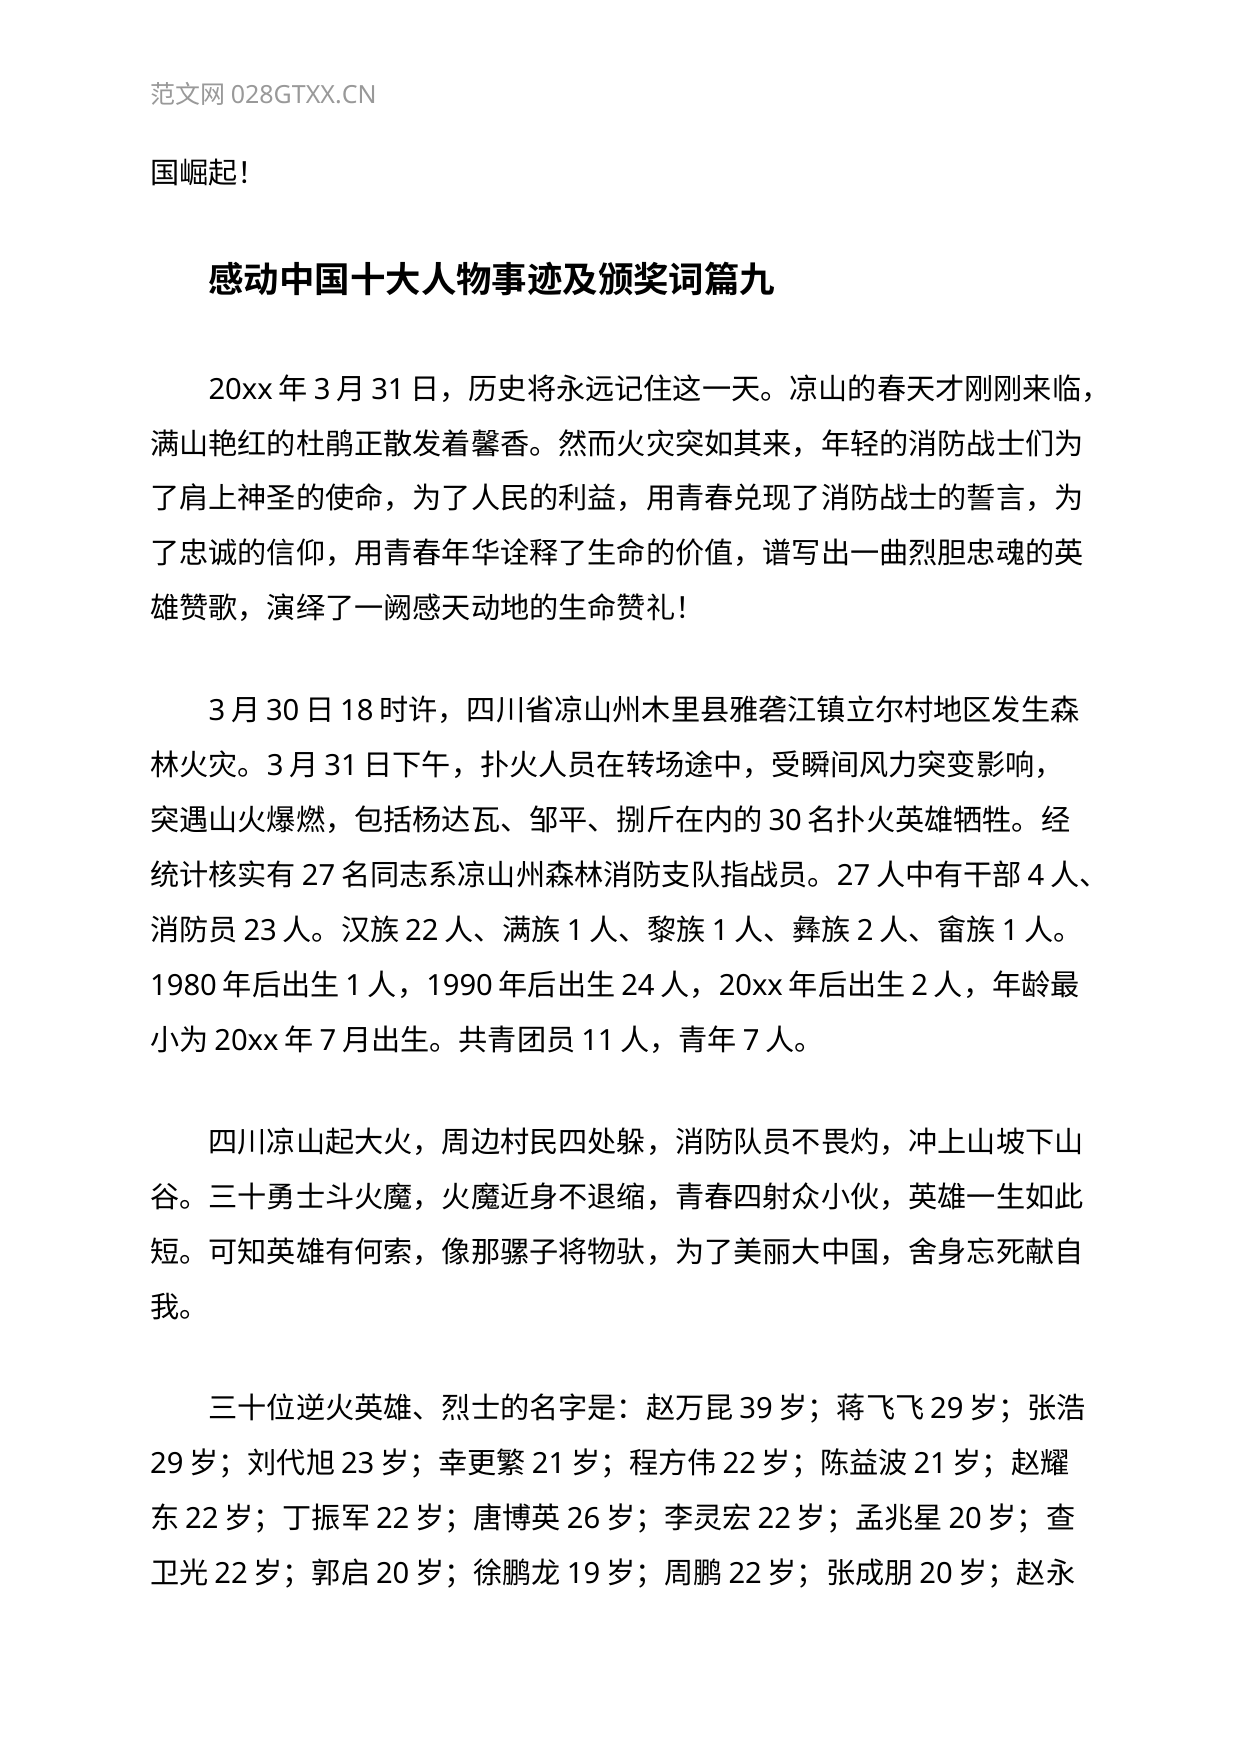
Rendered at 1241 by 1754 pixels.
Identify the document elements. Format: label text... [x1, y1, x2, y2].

text 感动中国十大人物事迹及颁奖词篇九 [150, 252, 1090, 303]
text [150, 1385, 1090, 1592]
text 四川凉山起大火，周边村民四处躲，消防队员不畏灼，冲上山坡下山谷。三十勇士斗火魔，火魔近身不退缩，青春四射众小伙，英雄一生如此短。可知英雄有何索，像那骡子将物驮，为了美丽大中国，舍身忘死献自我。 [150, 1119, 1090, 1326]
text 3月30日18时许，四川省凉山州木里县雅砻江镇立尔村地区发生森林火灾。3月31日下午，扑火人员在转场途中，受瞬间风力突变影响，突遇山火爆燃，包括杨达瓦、邹平、捌斤在内的30名扑火英雄牺牲。经统计核实有27名同志系凉山州森林消防支队指战员。27人中有干部4人、消防员23人。汉族22人、满族1人、黎族1人、彝族2人、畲族1人。1980年后出生1人，1990年后出生24人，20xx年后出生2人，年龄最小为20xx年7月出生。共青团员11人，青年7人。 [150, 687, 1090, 1059]
text 20xx年3月31日，历史将永远记住这一天。凉山的春天才刚刚来临，满山艳红的杜鹃正散发着馨香。然而火灾突如其来，年轻的消防战士们为了肩上神圣的使命，为了人民的利益，用青春兑现了消防战士的誓言，为了忠诚的信仰，用青春年华诠释了生命的价值，谱写出一曲烈胆忠魂的英雄赞歌，演绎了一阙感天动地的生命赞礼！ [150, 365, 1090, 627]
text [150, 150, 1090, 192]
